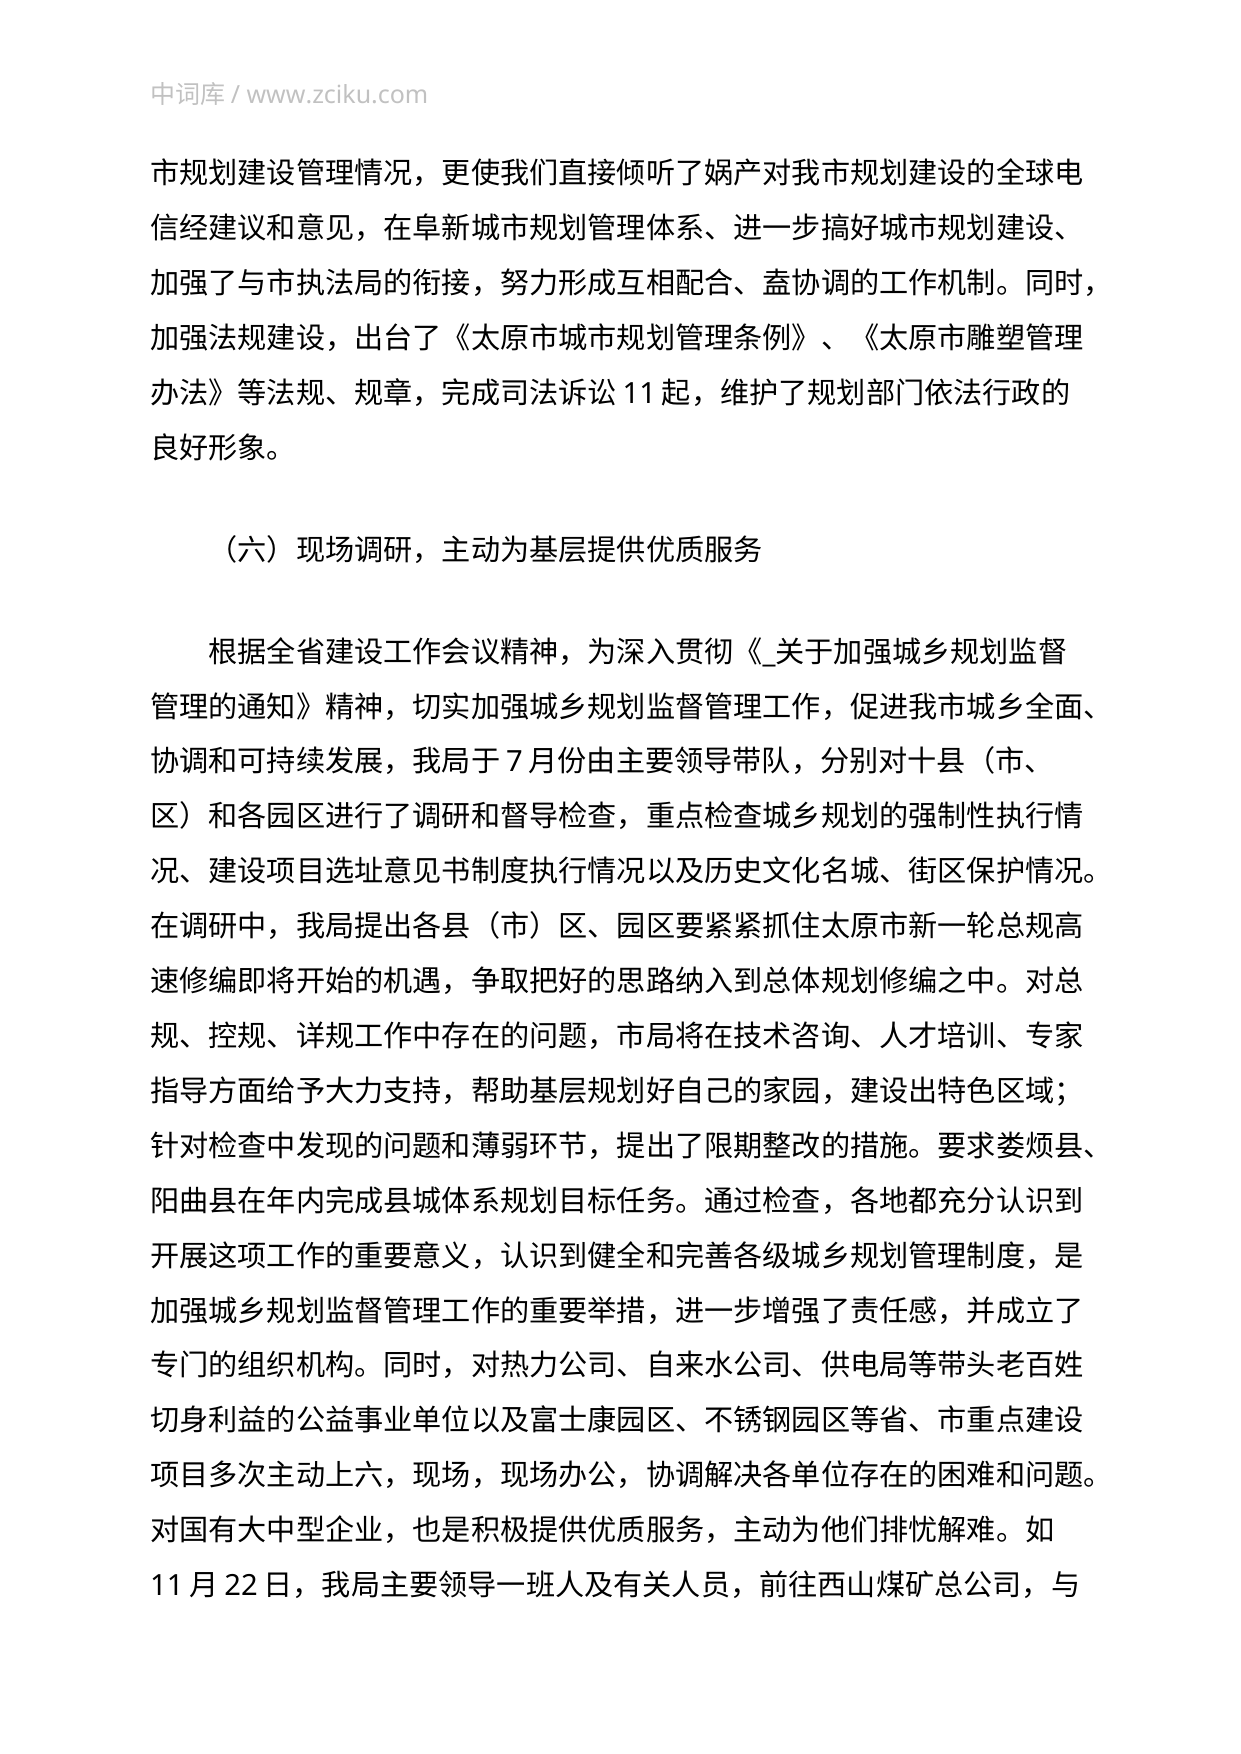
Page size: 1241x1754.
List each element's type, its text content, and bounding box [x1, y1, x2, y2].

text （六）现场调研，主动为基层提供优质服务 [150, 526, 1090, 569]
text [150, 628, 1090, 1604]
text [150, 150, 1090, 467]
